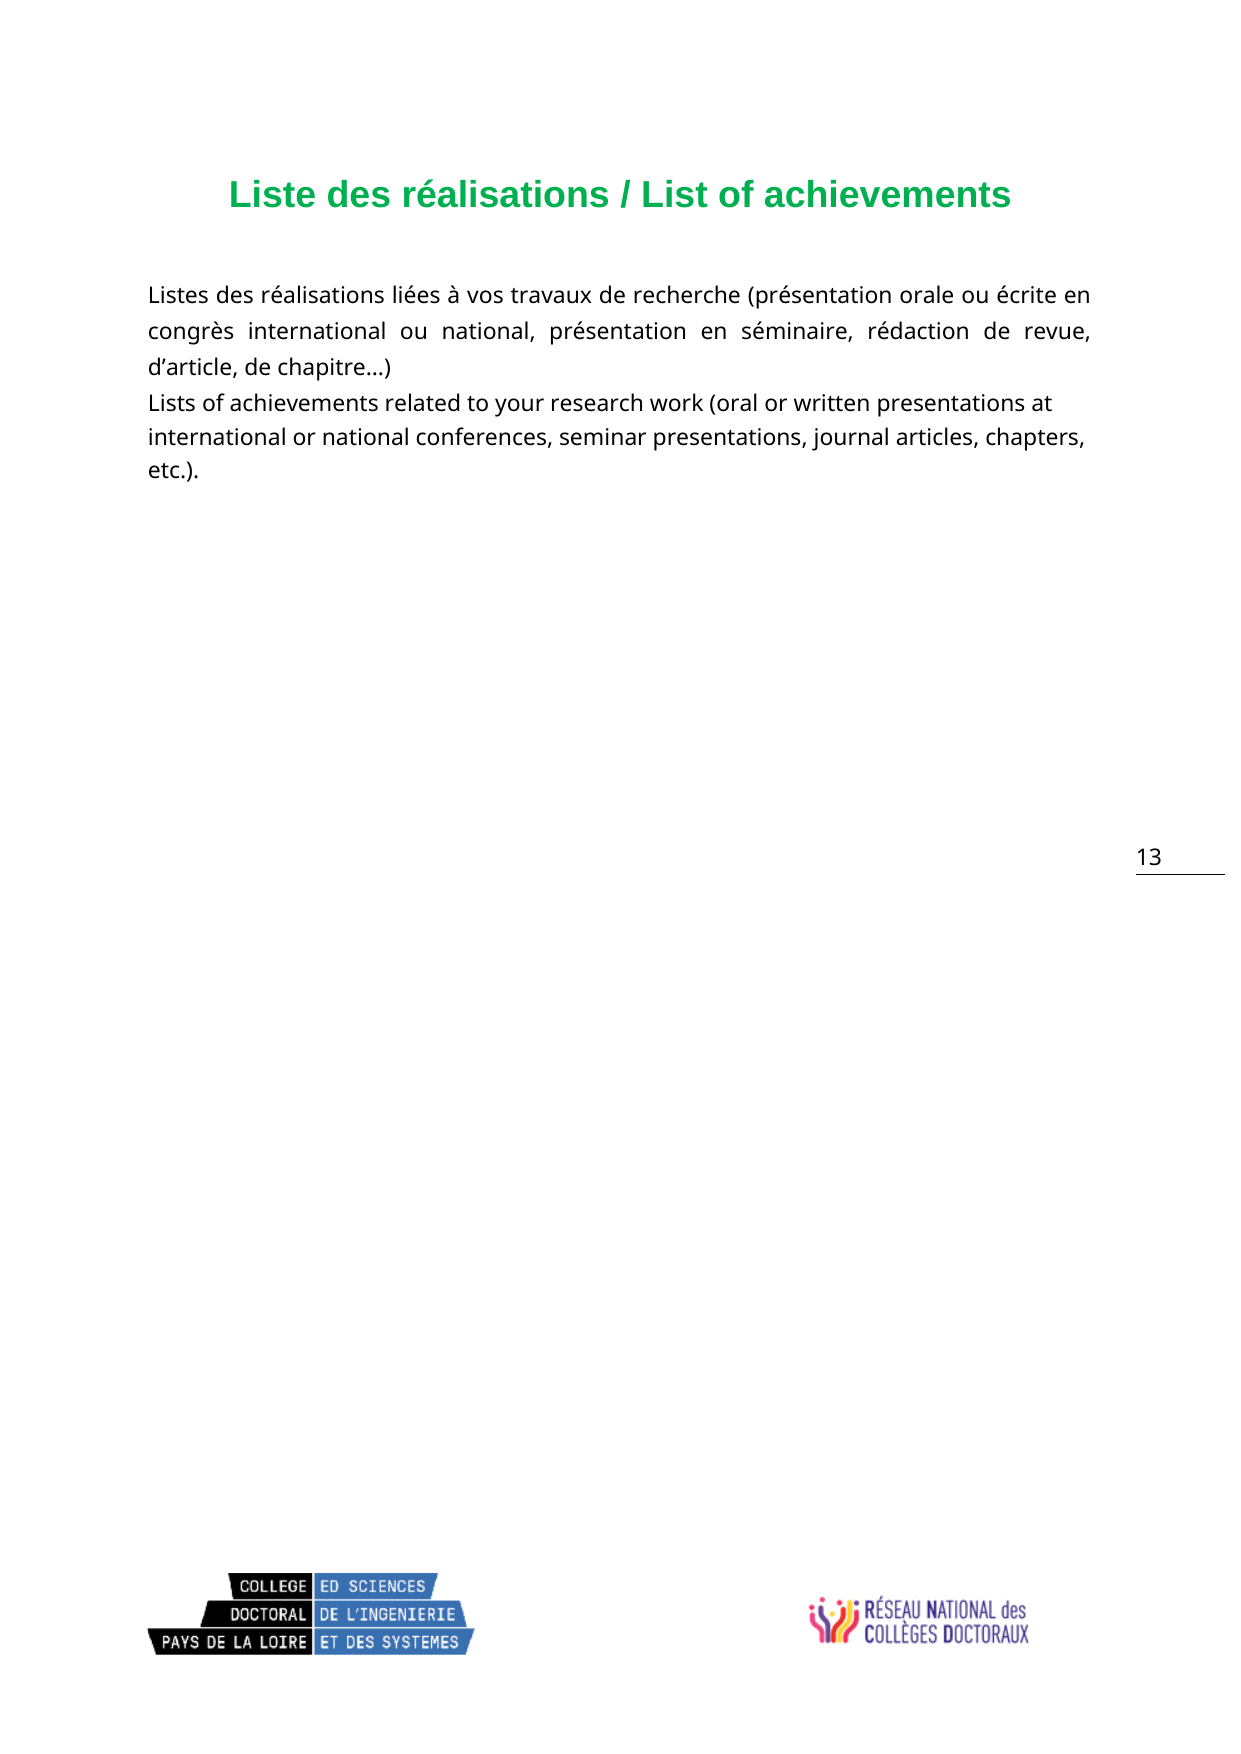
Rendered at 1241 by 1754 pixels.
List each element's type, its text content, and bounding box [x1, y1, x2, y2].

text Lists of achievements related to your research work (oral or written presentations at international or national conferences, seminar presentations, journal articles, chapters, etc.). [148, 387, 1092, 486]
subtitle Liste des réalisations / List of achievements [148, 173, 1092, 216]
picture [147, 1573, 1083, 1670]
text Listes des réalisations liées à vos travaux de recherche (présentation orale ou écrite en congrès international ou national, présentation en séminaire, rédaction de revue, d’article, de chapitre…) [148, 279, 1092, 382]
